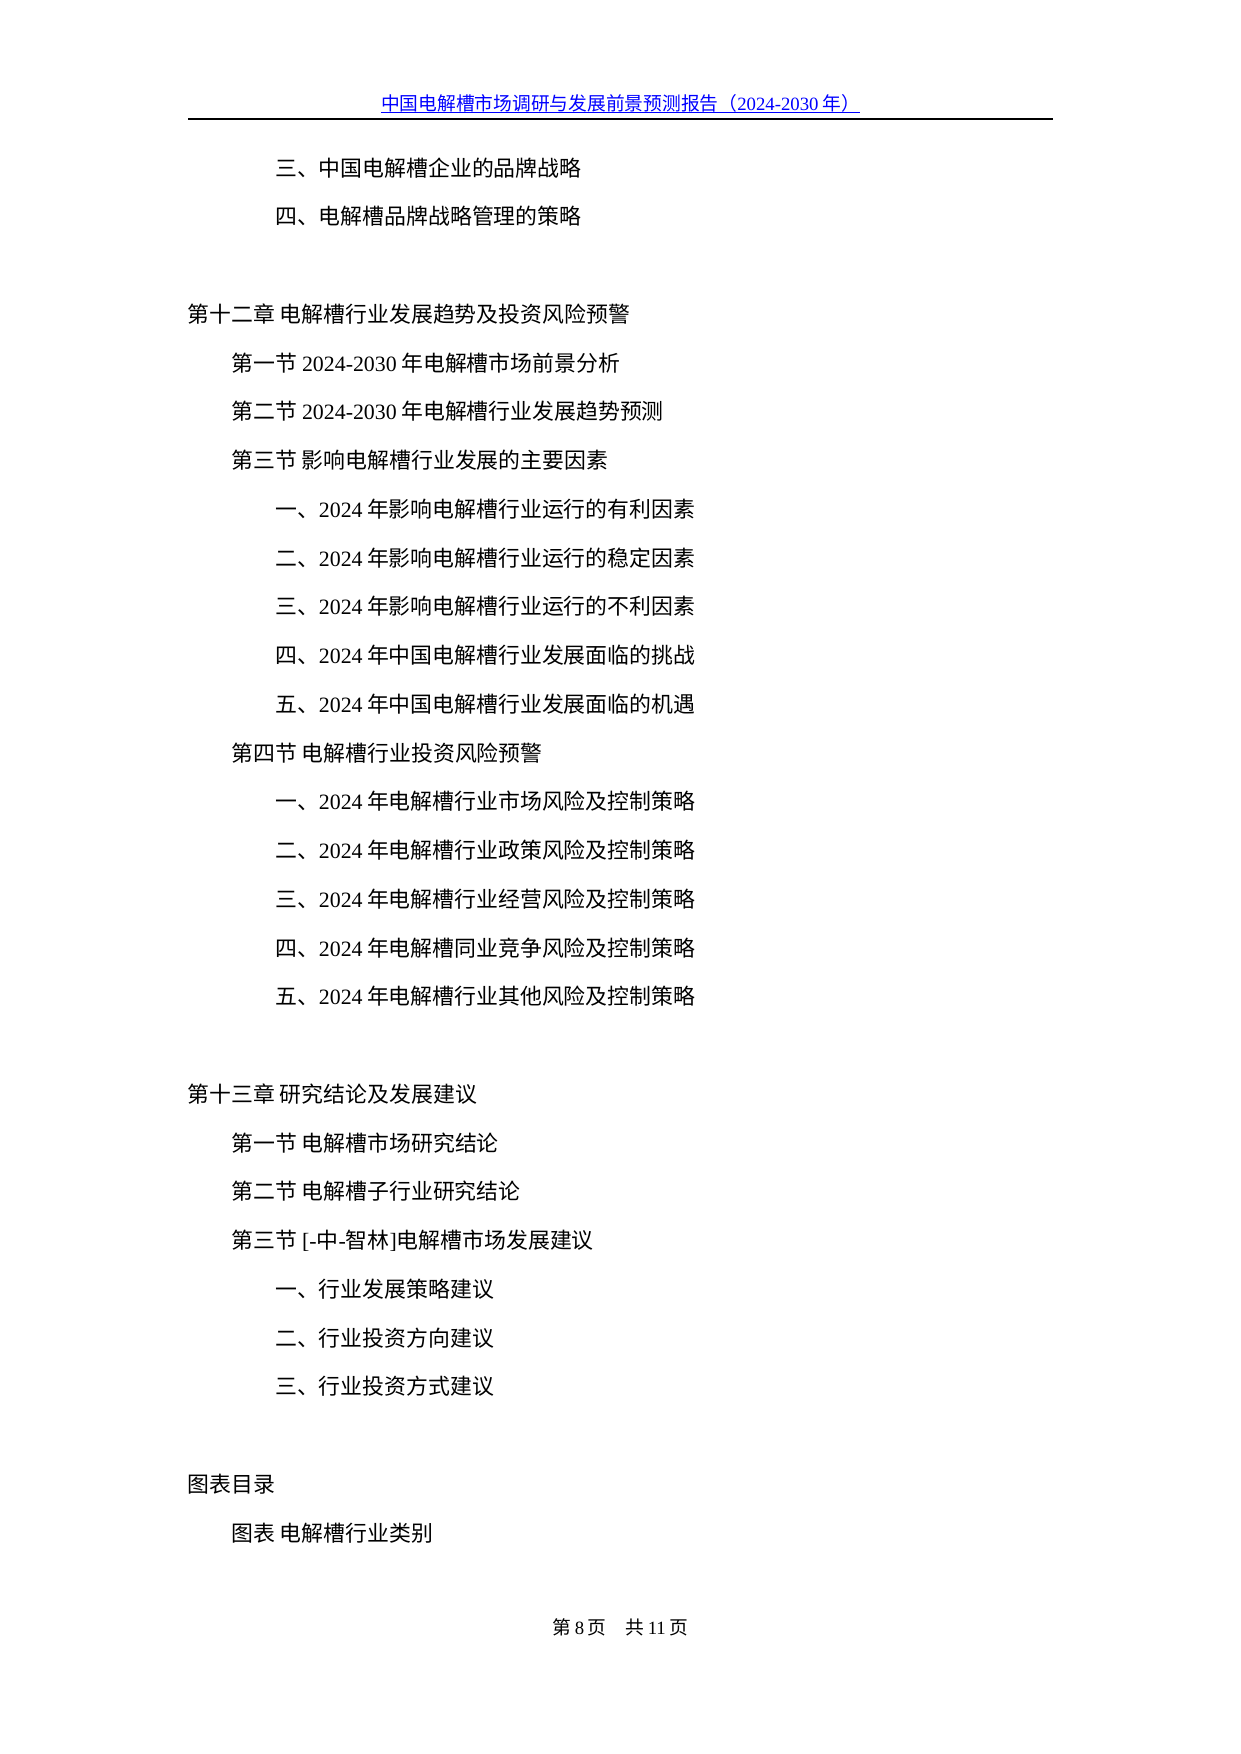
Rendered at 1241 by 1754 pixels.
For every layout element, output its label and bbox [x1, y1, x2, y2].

text [187, 150, 1053, 1548]
